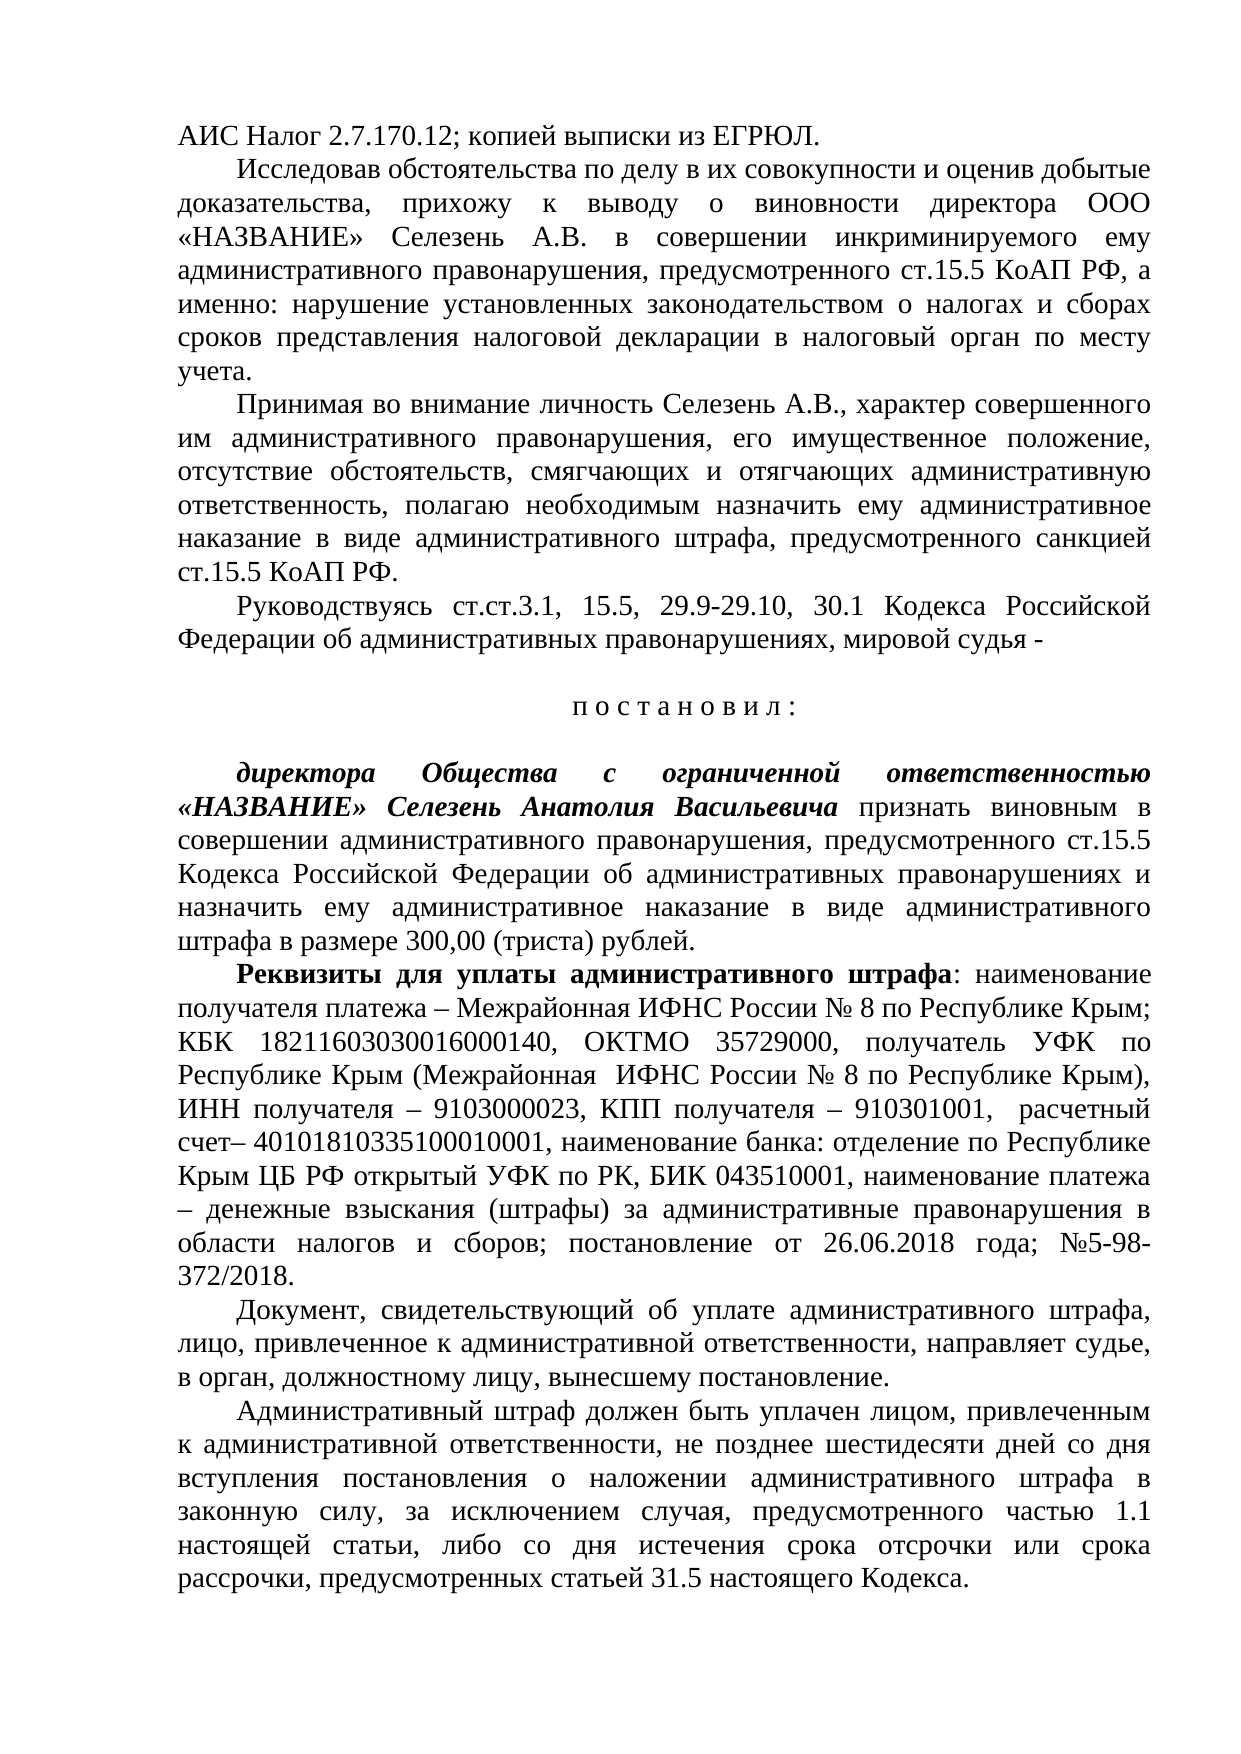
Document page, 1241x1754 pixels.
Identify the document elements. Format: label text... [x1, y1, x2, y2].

text п о с т а н о в и л : [177, 688, 1152, 722]
text Принимая во внимание личность Селезень А.В., характер совершенного им административного правонарушения, его имущественное положение, отсутствие обстоятельств, смягчающих и отягчающих административную ответственность, полагаю необходимым назначить ему административное наказание в виде административного штрафа, предусмотренного санкцией ст.15.5 КоАП РФ. [177, 386, 1152, 588]
text Руководствуясь ст.ст.3.1, 15.5, 29.9-29.10, 30.1 Кодекса Российской Федерации об административных правонарушениях, мировой судья - [177, 588, 1152, 655]
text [177, 118, 1152, 152]
text Документ, свидетельствующий об уплате административного штрафа, лицо, привлеченное к административной ответственности, направляет судье, в орган, должностному лицу, вынесшему постановление. [177, 1292, 1152, 1393]
text Реквизиты для уплаты административного штрафа: наименование получателя платежа – Межрайонная ИФНС России № 8 по Республике Крым; КБК 18211603030016000140, ОКТМО 35729000, получатель УФК по Республике Крым (Межрайонная ИФНС России № 8 по Республике Крым), ИНН получателя – 9103000023, КПП получателя – 910301001, расчетный счет– 40101810335100010001, наименование банка: отделение по Республике Крым ЦБ РФ открытый УФК по РК, БИК 043510001, наименование платежа – денежные взыскания (штрафы) за административные правонарушения в области налогов и сборов; постановление от 26.06.2018 года; №5-98-372/2018. [177, 957, 1152, 1292]
text Административный штраф должен быть уплачен лицом, привлеченным к административной ответственности, не позднее шестидесяти дней со дня вступления постановления о наложении административного штрафа в законную силу, за исключением случая, предусмотренного частью 1.1 настоящей статьи, либо со дня истечения срока отсрочки или срока рассрочки, предусмотренных статьей 31.5 настоящего Кодекса. [177, 1393, 1152, 1594]
text директора Общества с ограниченной ответственностью «НАЗВАНИЕ» Селезень Анатолия Васильевича признать виновным в совершении административного правонарушения, предусмотренного ст.15.5 Кодекса Российской Федерации об административных правонарушениях и назначить ему административное наказание в виде административного штрафа в размере 300,00 (триста) рублей. [177, 755, 1152, 957]
text Исследовав обстоятельства по делу в их совокупности и оценив добытые доказательства, прихожу к выводу о виновности директора ООО «НАЗВАНИЕ» Селезень А.В. в совершении инкриминируемого ему административного правонарушения, предусмотренного ст.15.5 КоАП РФ, а именно: нарушение установленных законодательством о налогах и сборах сроков представления налоговой декларации в налоговый орган по месту учета. [177, 152, 1152, 386]
